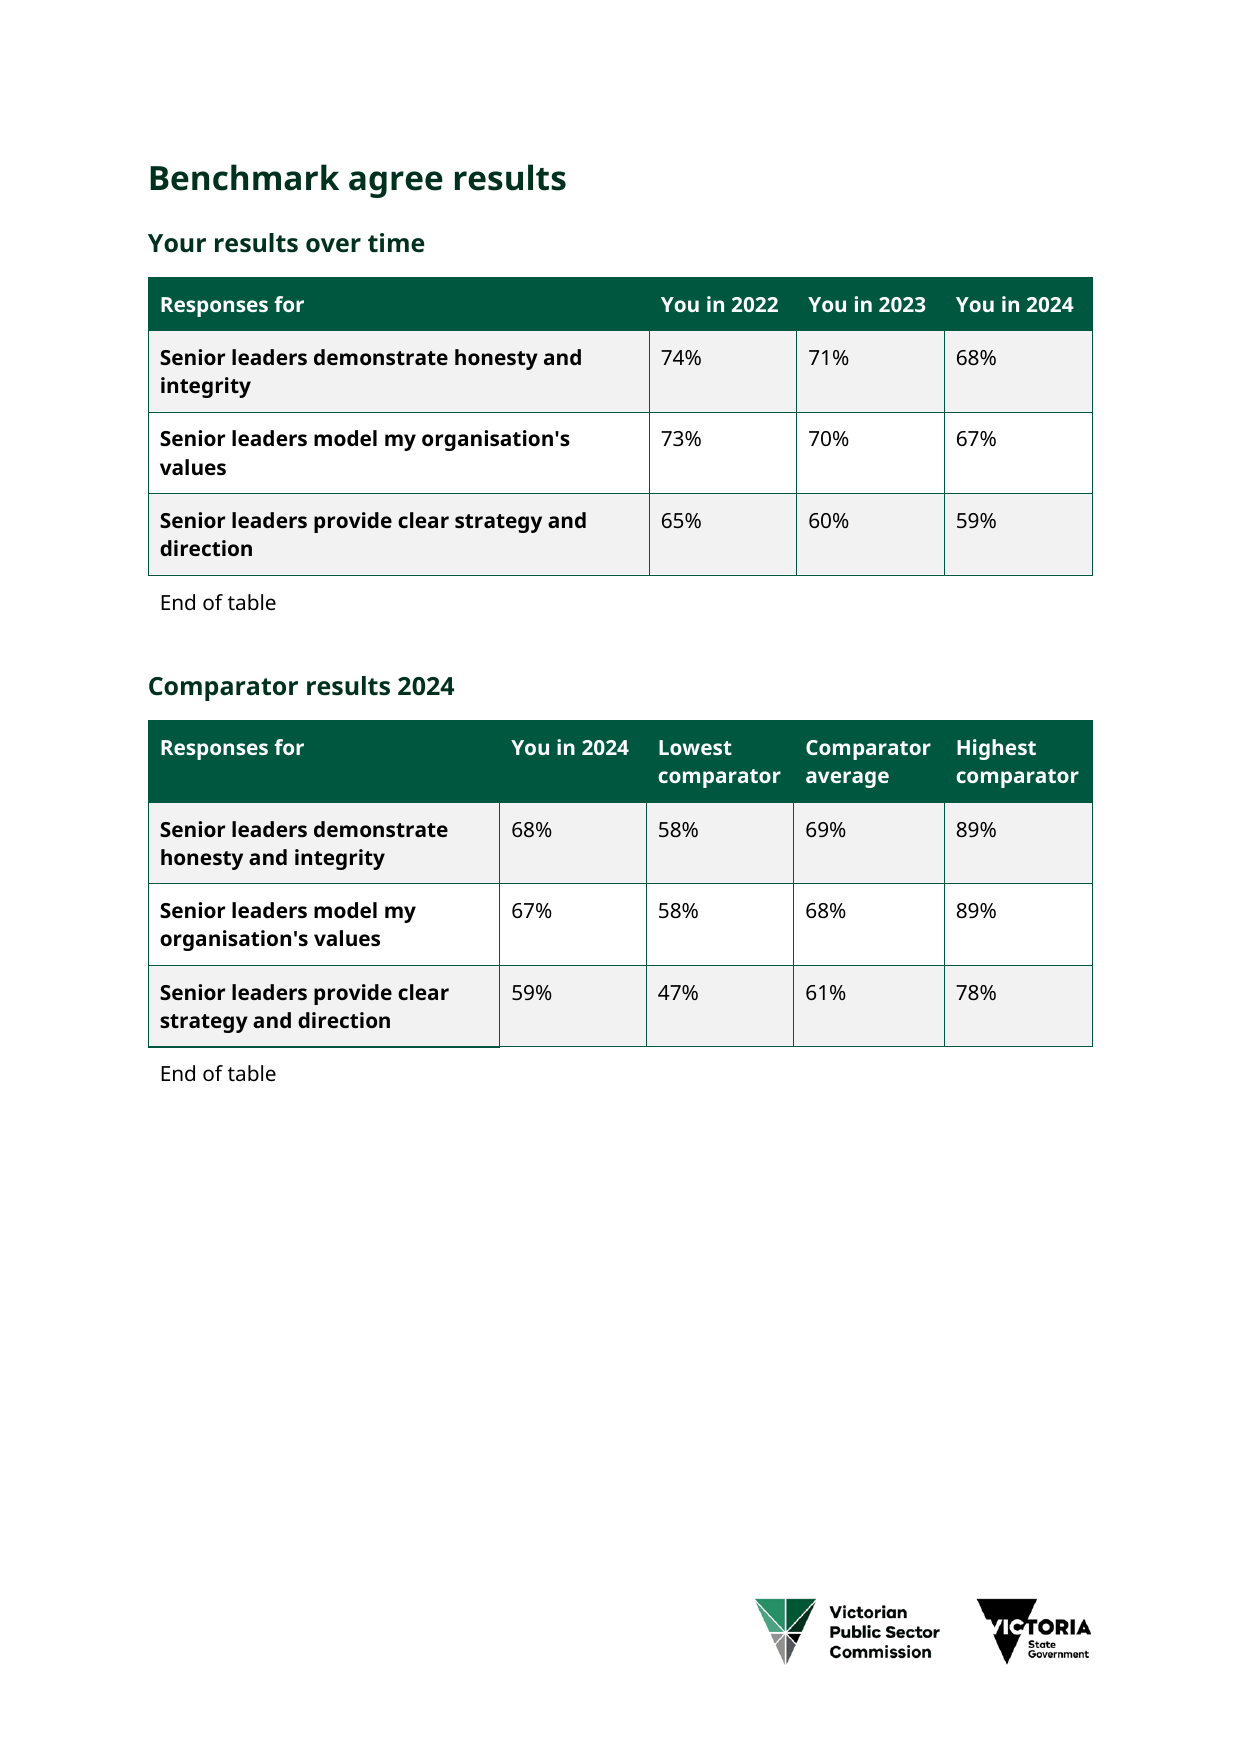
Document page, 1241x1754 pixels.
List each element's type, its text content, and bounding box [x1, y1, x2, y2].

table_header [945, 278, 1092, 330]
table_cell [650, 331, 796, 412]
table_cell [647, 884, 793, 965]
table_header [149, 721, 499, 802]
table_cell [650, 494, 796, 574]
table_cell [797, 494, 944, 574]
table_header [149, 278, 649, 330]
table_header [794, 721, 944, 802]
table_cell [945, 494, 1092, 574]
picture [754, 1598, 1093, 1666]
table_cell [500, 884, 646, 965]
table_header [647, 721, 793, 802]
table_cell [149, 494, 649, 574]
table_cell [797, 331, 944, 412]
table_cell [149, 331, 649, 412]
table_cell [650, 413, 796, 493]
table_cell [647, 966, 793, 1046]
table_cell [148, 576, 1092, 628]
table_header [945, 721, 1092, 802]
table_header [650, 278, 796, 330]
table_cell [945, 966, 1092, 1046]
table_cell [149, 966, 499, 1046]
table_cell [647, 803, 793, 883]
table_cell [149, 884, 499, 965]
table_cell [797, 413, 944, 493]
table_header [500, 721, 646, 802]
subtitle Comparator results 2024 [148, 669, 1092, 703]
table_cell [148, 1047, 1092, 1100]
subtitle Benchmark agree results [148, 154, 1092, 200]
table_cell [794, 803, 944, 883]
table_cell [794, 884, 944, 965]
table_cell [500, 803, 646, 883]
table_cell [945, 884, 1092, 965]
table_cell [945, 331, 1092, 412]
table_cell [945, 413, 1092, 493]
subtitle Your results over time [148, 226, 1092, 260]
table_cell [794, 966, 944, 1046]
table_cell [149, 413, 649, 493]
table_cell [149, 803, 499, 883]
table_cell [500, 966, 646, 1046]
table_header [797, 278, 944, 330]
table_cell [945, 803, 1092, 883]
